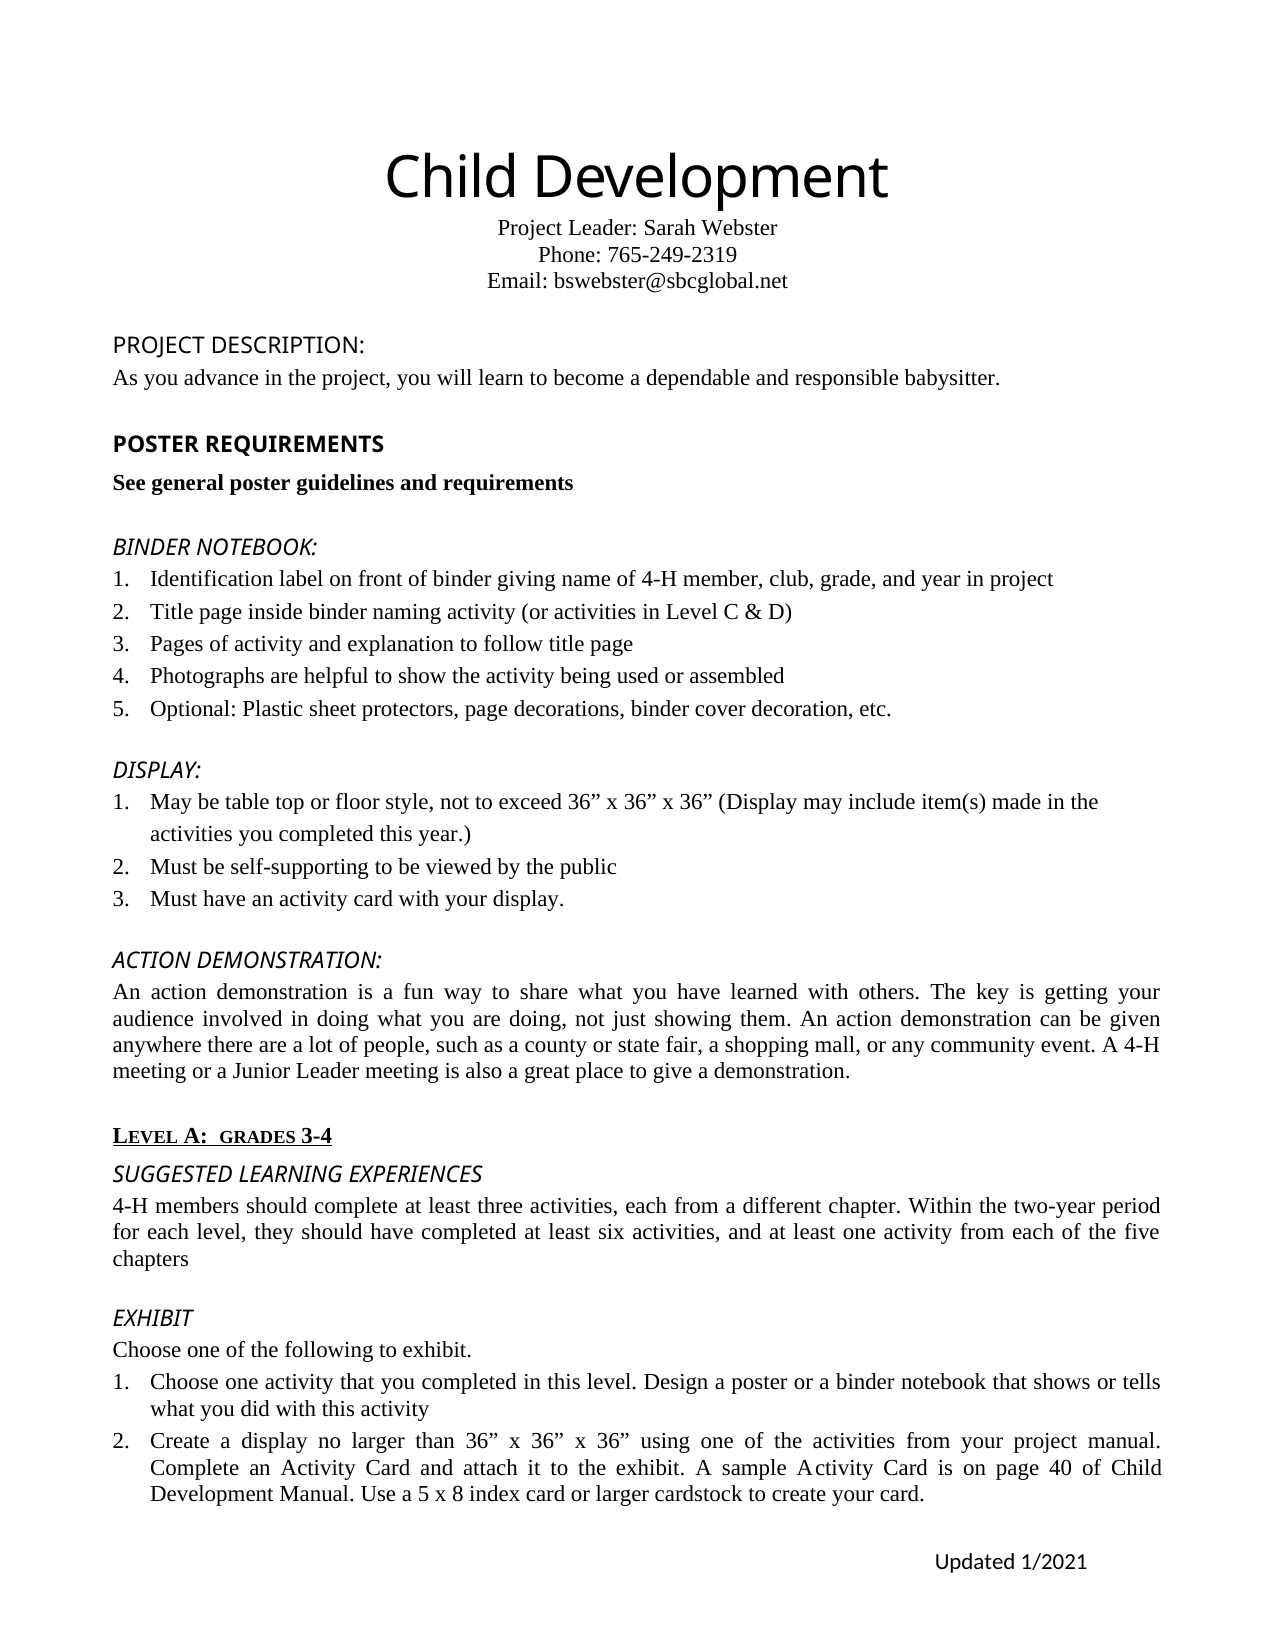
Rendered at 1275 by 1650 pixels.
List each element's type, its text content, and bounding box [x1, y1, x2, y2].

text Choose one of the following to exhibit. [112, 1336, 1162, 1362]
list Choose one activity that you completed in this level. Design a poster or a binder notebook that shows or tells what you did with this activity [112, 1368, 1162, 1421]
text See general poster guidelines and requirements [112, 469, 1162, 495]
text activities you completed this year.) [150, 820, 1162, 847]
text An action demonstration is a fun way to share what you have learned with others. The key is getting your audience involved in doing what you are doing, not just showing them. An action demonstration can be given anywhere there are a lot of people, such as a county or state fair, a shopping mall, or any community event. A 4-H meeting or a Junior Leader meeting is also a great place to give a demonstration. [112, 978, 1162, 1084]
list Optional: Plastic sheet protectors, page decorations, binder cover decoration, etc. [112, 695, 1162, 721]
text POSTER REQUIREMENTS [112, 428, 1162, 459]
subtitle Project Description: [112, 329, 1162, 361]
subtitle Exhibit [112, 1302, 1162, 1333]
list Pages of activity and explanation to follow title page [112, 630, 1162, 656]
title Child Development [112, 135, 1162, 214]
list May be table top or floor style, not to exceed 36” x 36” x 36” (Display may include item(s) made in the [112, 788, 1162, 814]
list Identification label on front of binder giving name of 4-H member, club, grade, and year in project [112, 565, 1162, 592]
subtitle Suggested Learning Experiences [112, 1158, 1162, 1189]
text Phone: 765-249-2319 [112, 241, 1162, 267]
text As you advance in the project, you will learn to become a dependable and responsible babysitter. [112, 363, 1162, 390]
text Level A: grades 3-4 [112, 1122, 1162, 1148]
list Must have an activity card with your display. [112, 885, 1162, 912]
subtitle Action Demonstration: [112, 944, 1162, 975]
list Title page inside binder naming activity (or activities in Level C & D) [112, 598, 1162, 624]
text Email: bswebster@sbcglobal.net [112, 267, 1162, 293]
text 4-H members should complete at least three activities, each from a different chapter. Within the two-year period for each level, they should have completed at least six activities, and at least one activity from each of the five chapters [112, 1192, 1162, 1271]
list Must be self-supporting to be viewed by the public [112, 853, 1162, 879]
list Photographs are helpful to show the activity being used or assembled [112, 662, 1162, 689]
subtitle Binder notebook: [112, 531, 1162, 562]
list Create a display no larger than 36” x 36” x 36” using one of the activities from your project manual. Complete an Activity Card and attach it to the exhibit. A sample Activity Card is on page 40 of Child Development Manual. Use a 5 x 8 index card or larger cardstock to create your card. [112, 1427, 1162, 1506]
subtitle Display: [112, 754, 1162, 785]
text Project Leader: Sarah Webster [112, 214, 1162, 241]
